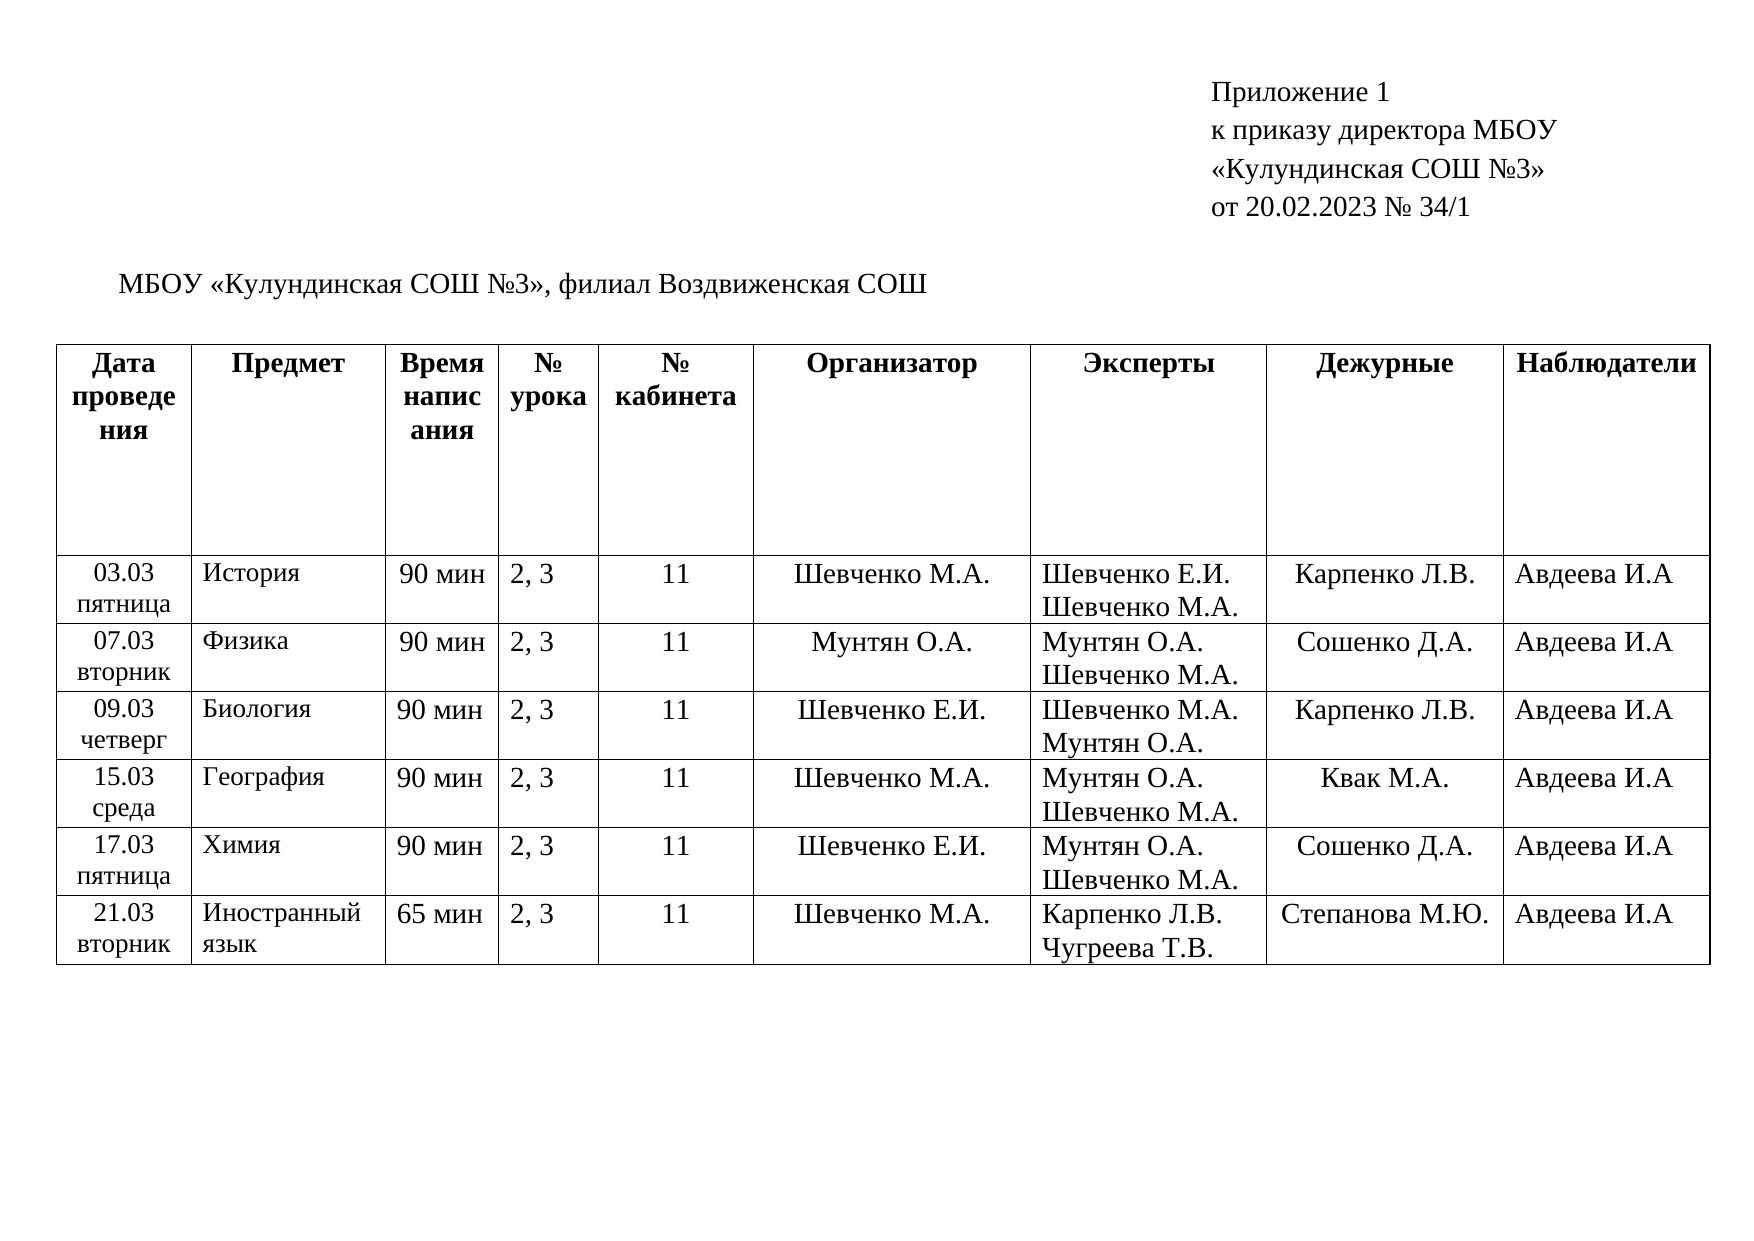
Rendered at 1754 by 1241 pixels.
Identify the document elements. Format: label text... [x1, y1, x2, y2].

table_cell Авдеева И.А [1504, 692, 1709, 759]
table_cell Авдеева И.А [1504, 828, 1709, 895]
table_cell Шевченко Е.И. [754, 692, 1030, 759]
table_header Дата проведения [57, 345, 191, 555]
table_cell 11 [599, 828, 753, 895]
table_cell 2, 3 [499, 760, 598, 827]
table_header Организатор [754, 345, 1030, 555]
table_cell Авдеева И.А [1504, 556, 1709, 623]
table_cell Шевченко М.А. [754, 896, 1030, 963]
table_cell 21.03 вторник [57, 896, 191, 963]
table_cell 90 мин [386, 760, 498, 827]
table_cell Авдеева И.А [1504, 760, 1709, 827]
table_cell 2, 3 [499, 896, 598, 963]
table_header № урока [499, 345, 598, 555]
text к приказу директора МБОУ «Кулундинская СОШ №3» [1211, 112, 1636, 184]
table_cell 15.03 среда [57, 760, 191, 827]
table_cell 2, 3 [499, 556, 598, 623]
table_cell Степанова М.Ю. [1267, 896, 1503, 963]
table_cell 2, 3 [499, 624, 598, 691]
table_cell Мунтян О.А. Шевченко М.А. [1031, 760, 1266, 827]
table_cell 11 [599, 760, 753, 827]
table_cell 2, 3 [499, 828, 598, 895]
table_cell 11 [599, 896, 753, 963]
table_cell 2, 3 [499, 692, 598, 759]
table_cell Сошенко Д.А. [1267, 624, 1503, 691]
table_cell Шевченко Е.И. [754, 828, 1030, 895]
table_cell 90 мин [386, 692, 498, 759]
table_cell Мунтян О.А. [754, 624, 1030, 691]
table_cell Физика [192, 624, 385, 691]
table_cell 11 [599, 692, 753, 759]
table_cell История [192, 556, 385, 623]
table_cell Шевченко М.А. [754, 760, 1030, 827]
table_cell 09.03 четверг [57, 692, 191, 759]
table_cell 03.03 пятница [57, 556, 191, 623]
table_header Предмет [192, 345, 385, 555]
table_cell Сошенко Д.А. [1267, 828, 1503, 895]
table_cell Мунтян О.А. Шевченко М.А. [1031, 828, 1266, 895]
table_cell Карпенко Л.В. [1267, 556, 1503, 623]
text МБОУ «Кулундинская СОШ №3», филиал Воздвиженская СОШ [118, 267, 1636, 300]
text Приложение 1 [1211, 74, 1636, 107]
table_cell Авдеева И.А [1504, 896, 1709, 963]
table_cell 90 мин [386, 828, 498, 895]
table_cell Авдеева И.А [1504, 624, 1709, 691]
table_header Наблюдатели [1504, 345, 1709, 555]
table_header Дежурные [1267, 345, 1503, 555]
table_cell 90 мин [386, 556, 498, 623]
table_cell Химия [192, 828, 385, 895]
table_cell Биология [192, 692, 385, 759]
table_cell Карпенко Л.В. Чугреева Т.В. [1031, 896, 1266, 963]
table_cell 11 [599, 556, 753, 623]
table_cell Карпенко Л.В. [1267, 692, 1503, 759]
table_header Эксперты [1031, 345, 1266, 555]
table_cell 17.03 пятница [57, 828, 191, 895]
table_header Время написания [386, 345, 498, 555]
table_cell Мунтян О.А. Шевченко М.А. [1031, 624, 1266, 691]
table_cell 07.03 вторник [57, 624, 191, 691]
text от 20.02.2023 № 34/1 [1211, 189, 1636, 223]
table_cell Квак М.А. [1267, 760, 1503, 827]
table_cell 11 [599, 624, 753, 691]
table_cell Шевченко М.А. Мунтян О.А. [1031, 692, 1266, 759]
table_header № кабинета [599, 345, 753, 555]
table_cell 65 мин [386, 896, 498, 963]
table_cell Иностранный язык [192, 896, 385, 963]
table_cell Шевченко Е.И. Шевченко М.А. [1031, 556, 1266, 623]
table_cell 90 мин [386, 624, 498, 691]
table_cell География [192, 760, 385, 827]
table_cell Шевченко М.А. [754, 556, 1030, 623]
